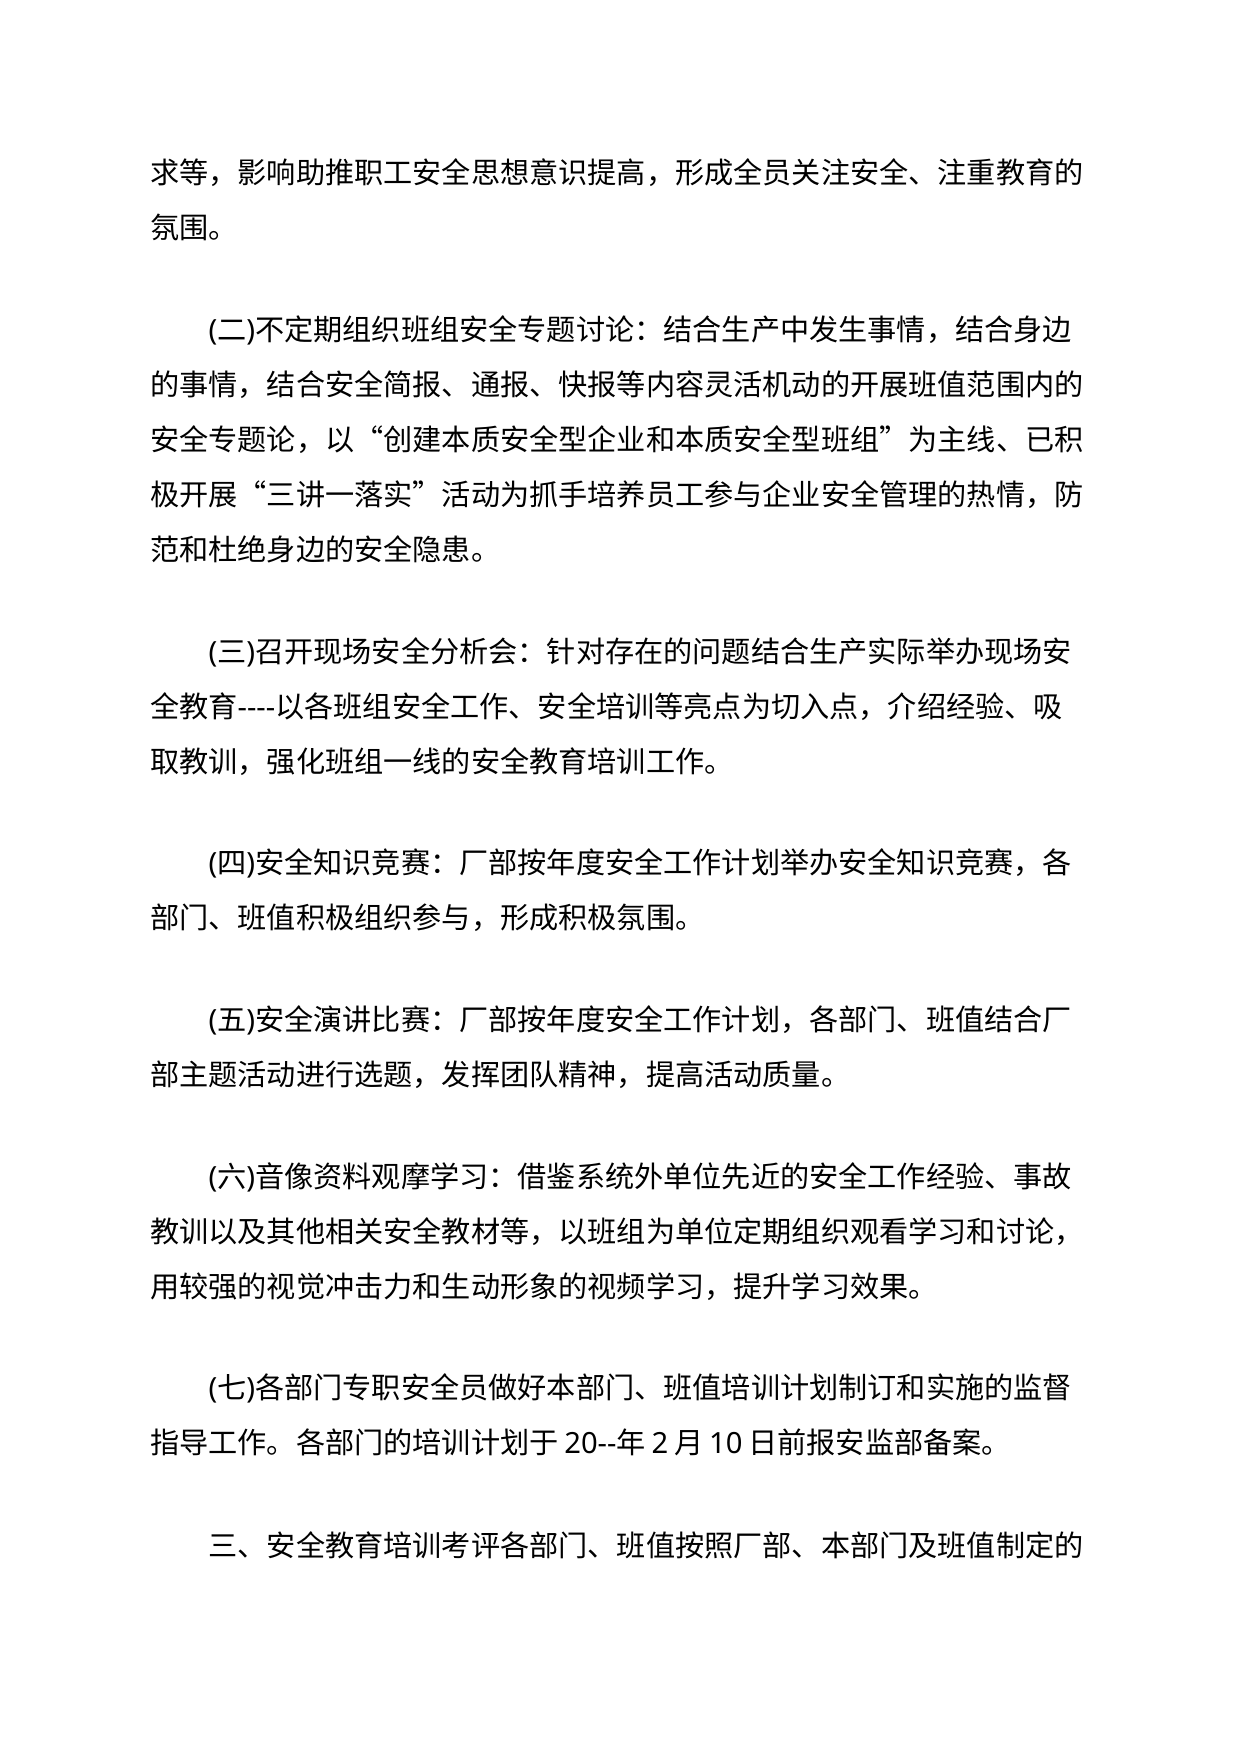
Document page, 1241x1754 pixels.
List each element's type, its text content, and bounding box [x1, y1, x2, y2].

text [150, 150, 1090, 247]
text (三)召开现场安全分析会：针对存在的问题结合生产实际举办现场安全教育----以各班组安全工作、安全培训等亮点为切入点，介绍经验、吸取教训，强化班组一线的安全教育培训工作。 [150, 628, 1090, 780]
text (五)安全演讲比赛：厂部按年度安全工作计划，各部门、班值结合厂部主题活动进行选题，发挥团队精神，提高活动质量。 [150, 997, 1090, 1094]
text (二)不定期组织班组安全专题讨论：结合生产中发生事情，结合身边的事情，结合安全简报、通报、快报等内容灵活机动的开展班值范围内的安全专题论，以“创建本质安全型企业和本质安全型班组”为主线、已积极开展“三讲一落实”活动为抓手培养员工参与企业安全管理的热情，防范和杜绝身边的安全隐患。 [150, 307, 1090, 569]
text (七)各部门专职安全员做好本部门、班值培训计划制订和实施的监督指导工作。各部门的培训计划于20--年2月10日前报安监部备案。 [150, 1365, 1090, 1462]
text (六)音像资料观摩学习：借鉴系统外单位先近的安全工作经验、事故教训以及其他相关安全教材等，以班组为单位定期组织观看学习和讨论，用较强的视觉冲击力和生动形象的视频学习，提升学习效果。 [150, 1153, 1090, 1306]
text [150, 1522, 1090, 1564]
text (四)安全知识竞赛：厂部按年度安全工作计划举办安全知识竞赛，各部门、班值积极组织参与，形成积极氛围。 [150, 840, 1090, 937]
